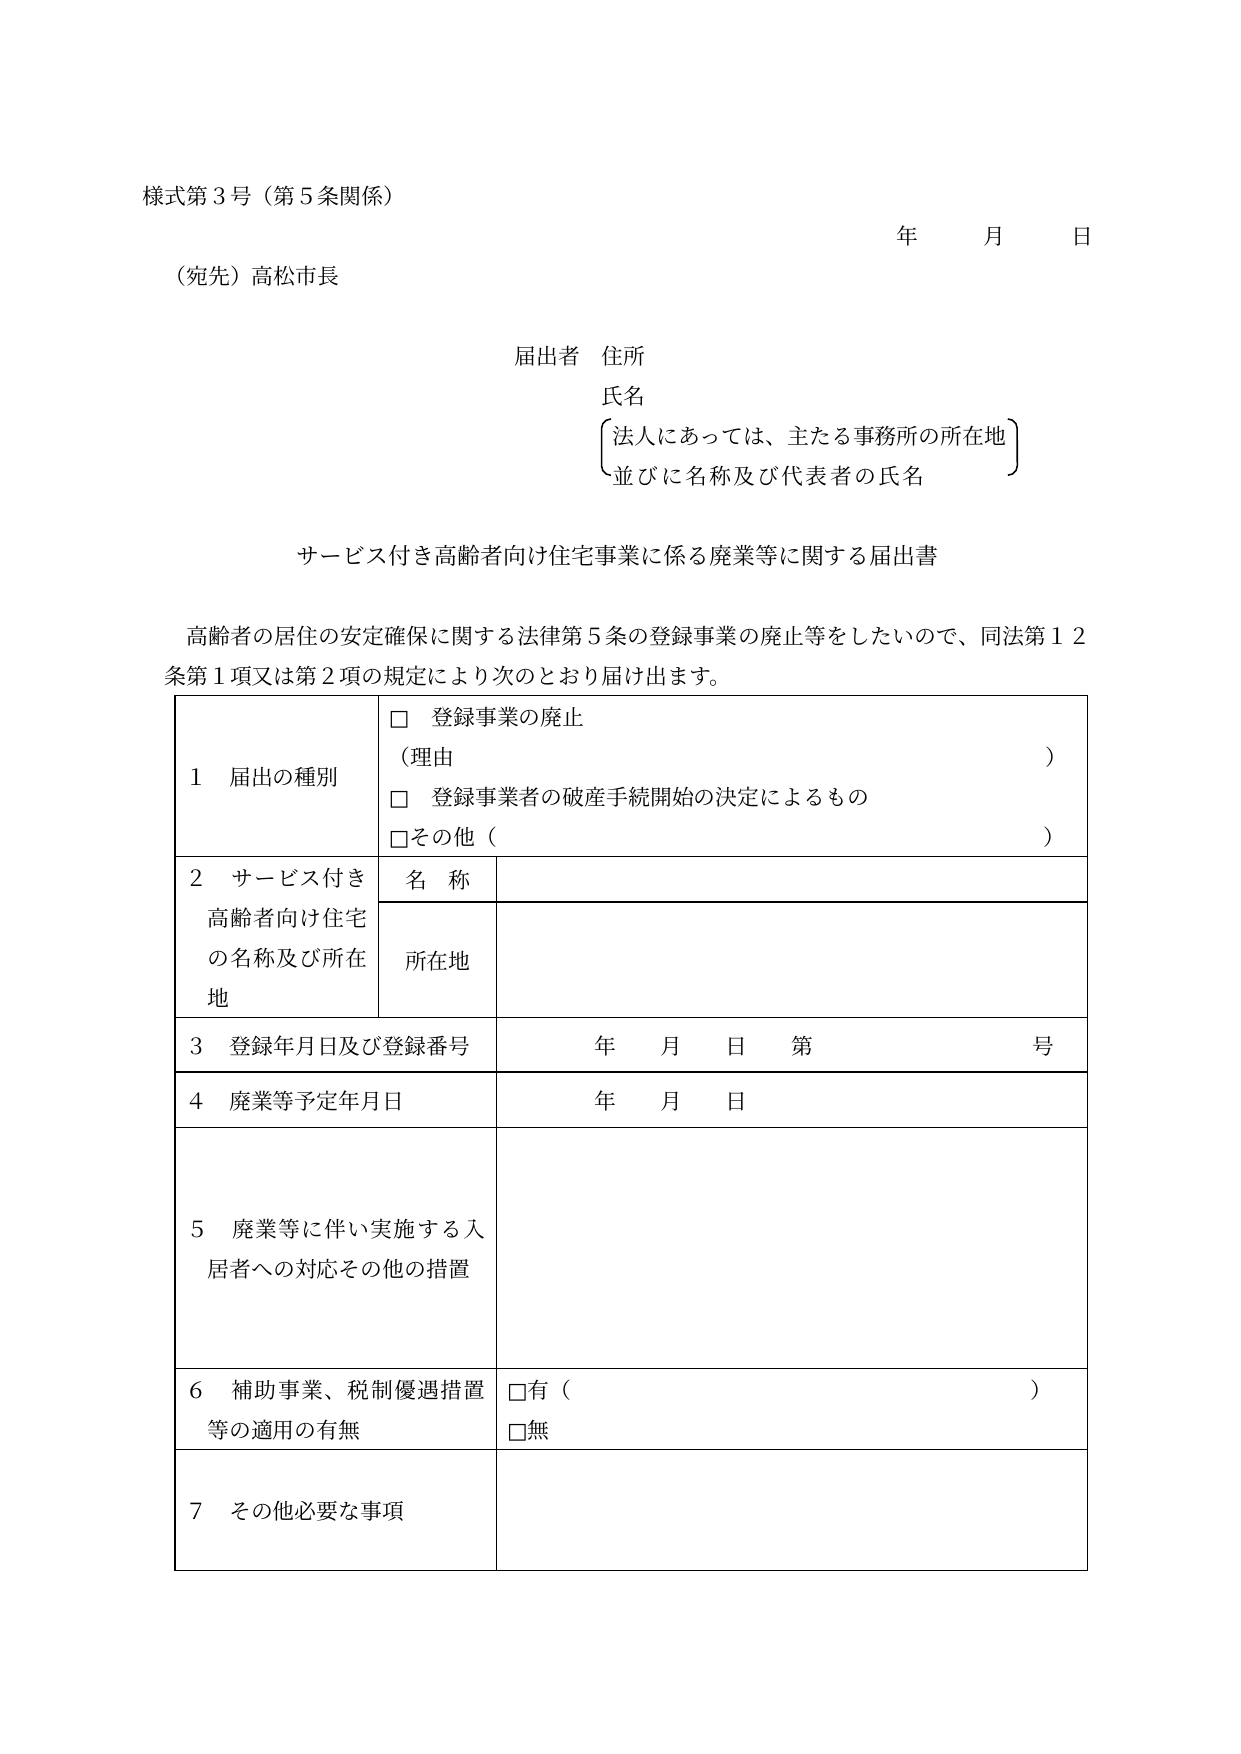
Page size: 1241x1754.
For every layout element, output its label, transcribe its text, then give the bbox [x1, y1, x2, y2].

table_cell 年 月 日 [497, 1073, 1087, 1127]
table_cell 所在地 [379, 903, 496, 1017]
table_header □ 登録事業の廃止 （理由 ） □ 登録事業者の破産手続開始の決定によるもの □その他（ ） [379, 696, 1087, 856]
table_cell [497, 903, 1087, 1017]
table_cell [497, 857, 1087, 901]
table_cell ４ 廃業等予定年月日 [176, 1073, 496, 1127]
table_cell [497, 1128, 1087, 1368]
table_cell [497, 1450, 1087, 1570]
text 高齢者の居住の安定確保に関する法律第５条の登録事業の廃止等をしたいので、同法第１２条第１項又は第２項の規定により次のとおり届け出ます。 [164, 615, 1092, 695]
text 様式第３号（第５条関係） [142, 175, 1092, 215]
text サービス付き高齢者向け住宅事業に係る廃業等に関する届出書 [142, 535, 1092, 575]
table_cell ２ サービス付き高齢者向け住宅の名称及び所在地 [176, 857, 378, 1017]
table_cell ７ その他必要な事項 [176, 1450, 496, 1570]
text 法人にあっては、主たる事務所の所在地 [142, 415, 1092, 455]
table_cell ３ 登録年月日及び登録番号 [176, 1018, 496, 1071]
text 年 月 日 [142, 215, 1092, 255]
table_header １ 届出の種別 [176, 696, 378, 856]
table_cell 年 月 日 第 号 [497, 1018, 1087, 1071]
table_cell 名 称 [379, 857, 496, 901]
table_cell ６ 補助事業、税制優遇措置等の適用の有無 [176, 1369, 496, 1449]
table_cell ５ 廃業等に伴い実施する入居者への対応その他の措置 [176, 1128, 496, 1368]
text 氏名 [142, 375, 1092, 415]
text （宛先）高松市長 [142, 255, 1092, 295]
text 並びに名称及び代表者の氏名 [142, 455, 1092, 495]
text 届出者 住所 [142, 335, 1092, 375]
table_cell □有（ ） □無 [497, 1369, 1087, 1449]
